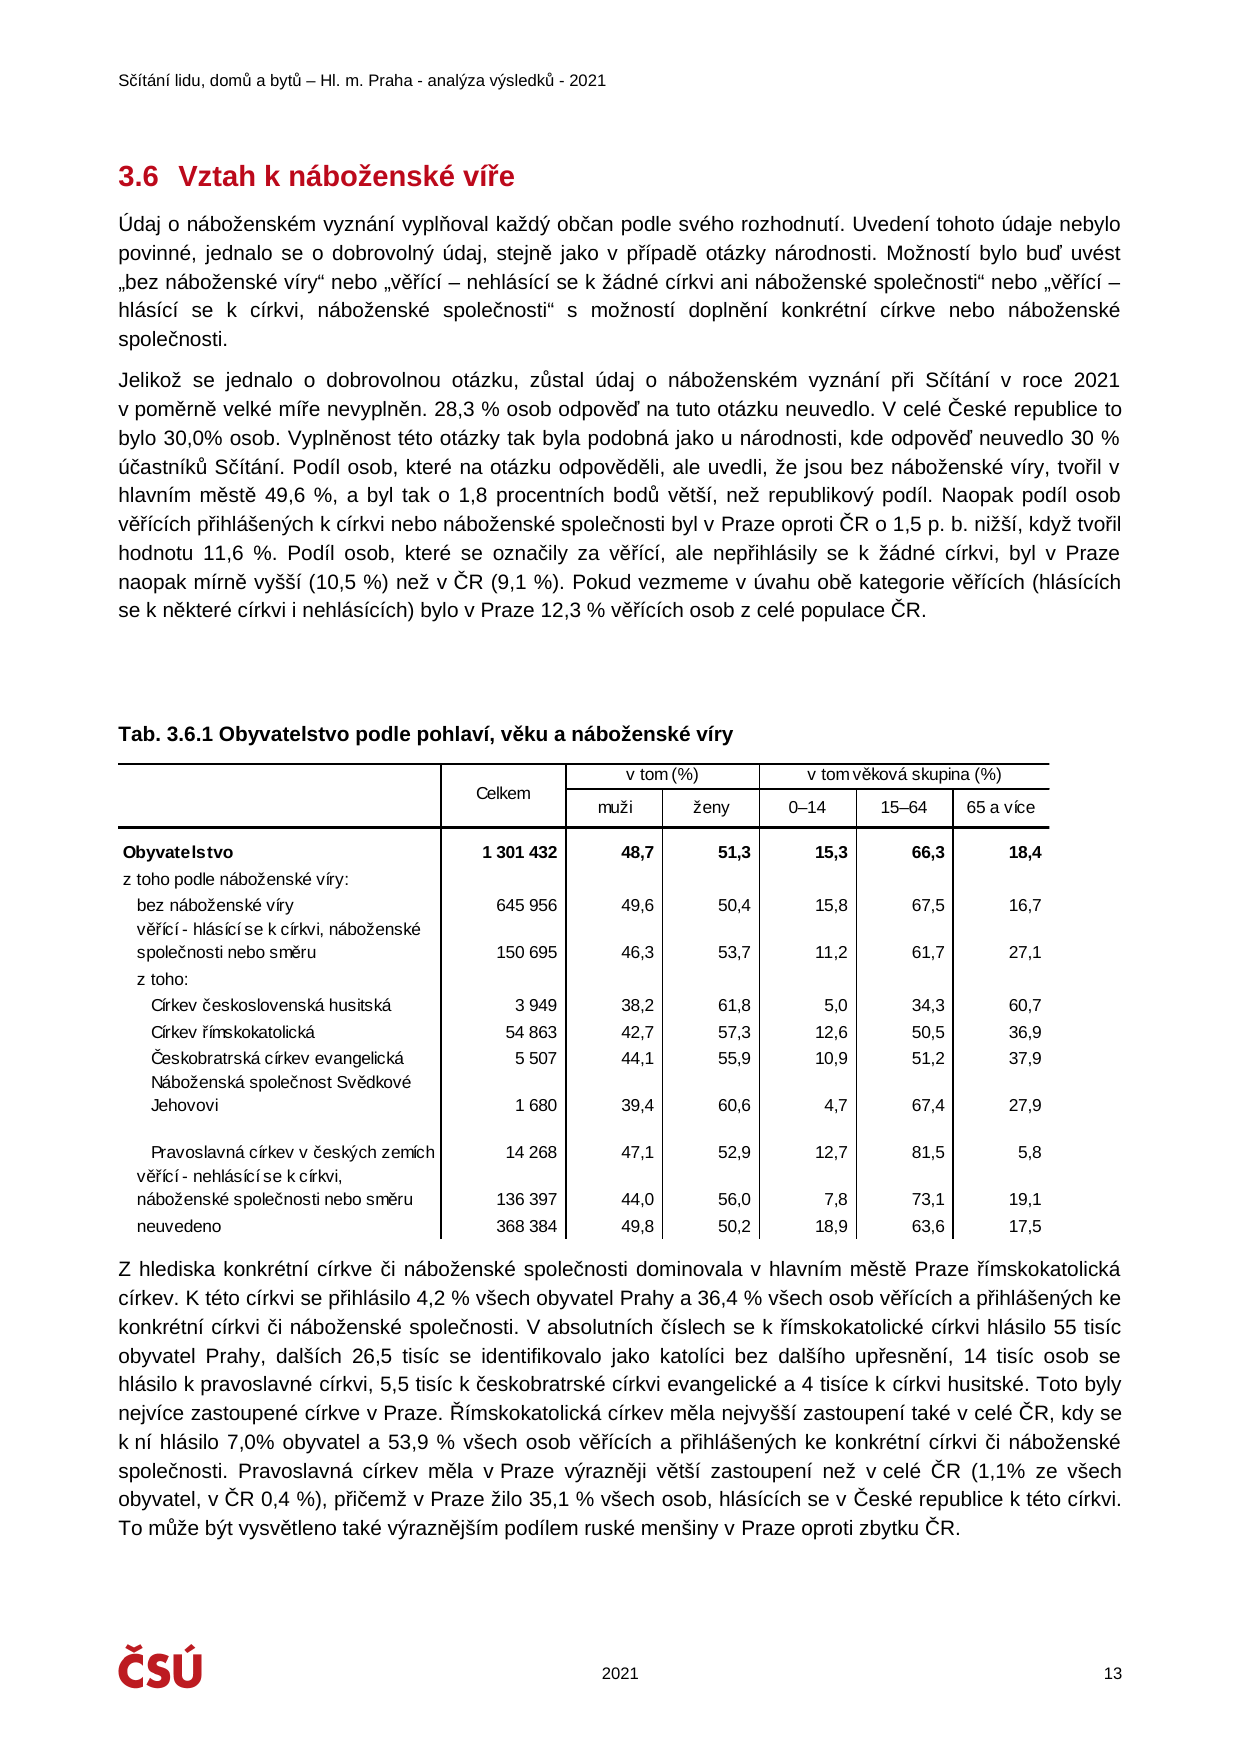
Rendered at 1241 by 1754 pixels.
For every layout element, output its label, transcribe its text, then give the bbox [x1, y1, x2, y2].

text Tab. 3.6.1 Obyvatelstvo podle pohlaví, věku a náboženské víry [118, 722, 1122, 746]
text Jelikož se jednalo o dobrovolnou otázku, zůstal údaj o náboženském vyznání při Sčítání v roce 2021 v poměrně velké míře nevyplněn. 28,3 % osob odpověď na tuto otázku neuvedlo. V celé České republice to bylo 30,0% osob. Vyplněnost této otázky tak byla podobná jako u národnosti, kde odpověď neuvedlo 30 % účastníků Sčítání. Podíl osob, které na otázku odpověděli, ale uvedli, že jsou bez náboženské víry, tvořil v hlavním městě 49,6 %, a byl tak o 1,8 procentních bodů větší, než republikový podíl. Naopak podíl osob věřících přihlášených k církvi nebo náboženské společnosti byl v Praze oproti ČR o 1,5 p. b. nižší, když tvořil hodnotu 11,6 %. Podíl osob, které se označily za věřící, ale nepřihlásily se k žádné církvi, byl v Praze naopak mírně vyšší (10,5 %) než v ČR (9,1 %). Pokud vezmeme v úvahu obě kategorie věřících (hlásících se k některé církvi i nehlásících) bylo v Praze 12,3 % věřících osob z celé populace ČR. [118, 368, 1122, 622]
text Údaj o náboženském vyznání vyplňoval každý občan podle svého rozhodnutí. Uvedení tohoto údaje nebylo povinné, jednalo se o dobrovolný údaj, stejně jako v případě otázky národnosti. Možností bylo buď uvést „bez náboženské víry“ nebo „věřící – nehlásící se k žádné církvi ani náboženské společnosti“ nebo „věřící – hlásící se k církvi, náboženské společnosti“ s možností doplnění konkrétní církve nebo náboženské společnosti. [118, 212, 1122, 351]
picture [118, 1643, 202, 1689]
text Z hlediska konkrétní církve či náboženské společnosti dominovala v hlavním městě Praze římskokatolická církev. K této církvi se přihlásilo 4,2 % všech obyvatel Prahy a 36,4 % všech osob věřících a přihlášených ke konkrétní církvi či náboženské společnosti. V absolutních číslech se k římskokatolické církvi hlásilo 55 tisíc obyvatel Prahy, dalších 26,5 tisíc se identifikovalo jako katolíci bez dalšího upřesnění, 14 tisíc osob se hlásilo k pravoslavné církvi, 5,5 tisíc k českobratrské církvi evangelické a 4 tisíce k církvi husitské. Toto byly nejvíce zastoupené církve v Praze. Římskokatolická církev měla nejvyšší zastoupení také v celé ČR, kdy se k ní hlásilo 7,0% obyvatel a 53,9 % všech osob věřících a přihlášených ke konkrétní církvi či náboženské společnosti. Pravoslavná církev měla v Praze výrazněji větší zastoupení než v celé ČR (1,1% ze všech obyvatel, v ČR 0,4 %), přičemž v Praze žilo 35,1 % všech osob, hlásících se v České republice k této církvi. To může být vysvětleno také výraznějším podílem ruské menšiny v Praze oproti zbytku ČR. [118, 1257, 1122, 1540]
subtitle Vztah k náboženské víře [118, 159, 1122, 193]
